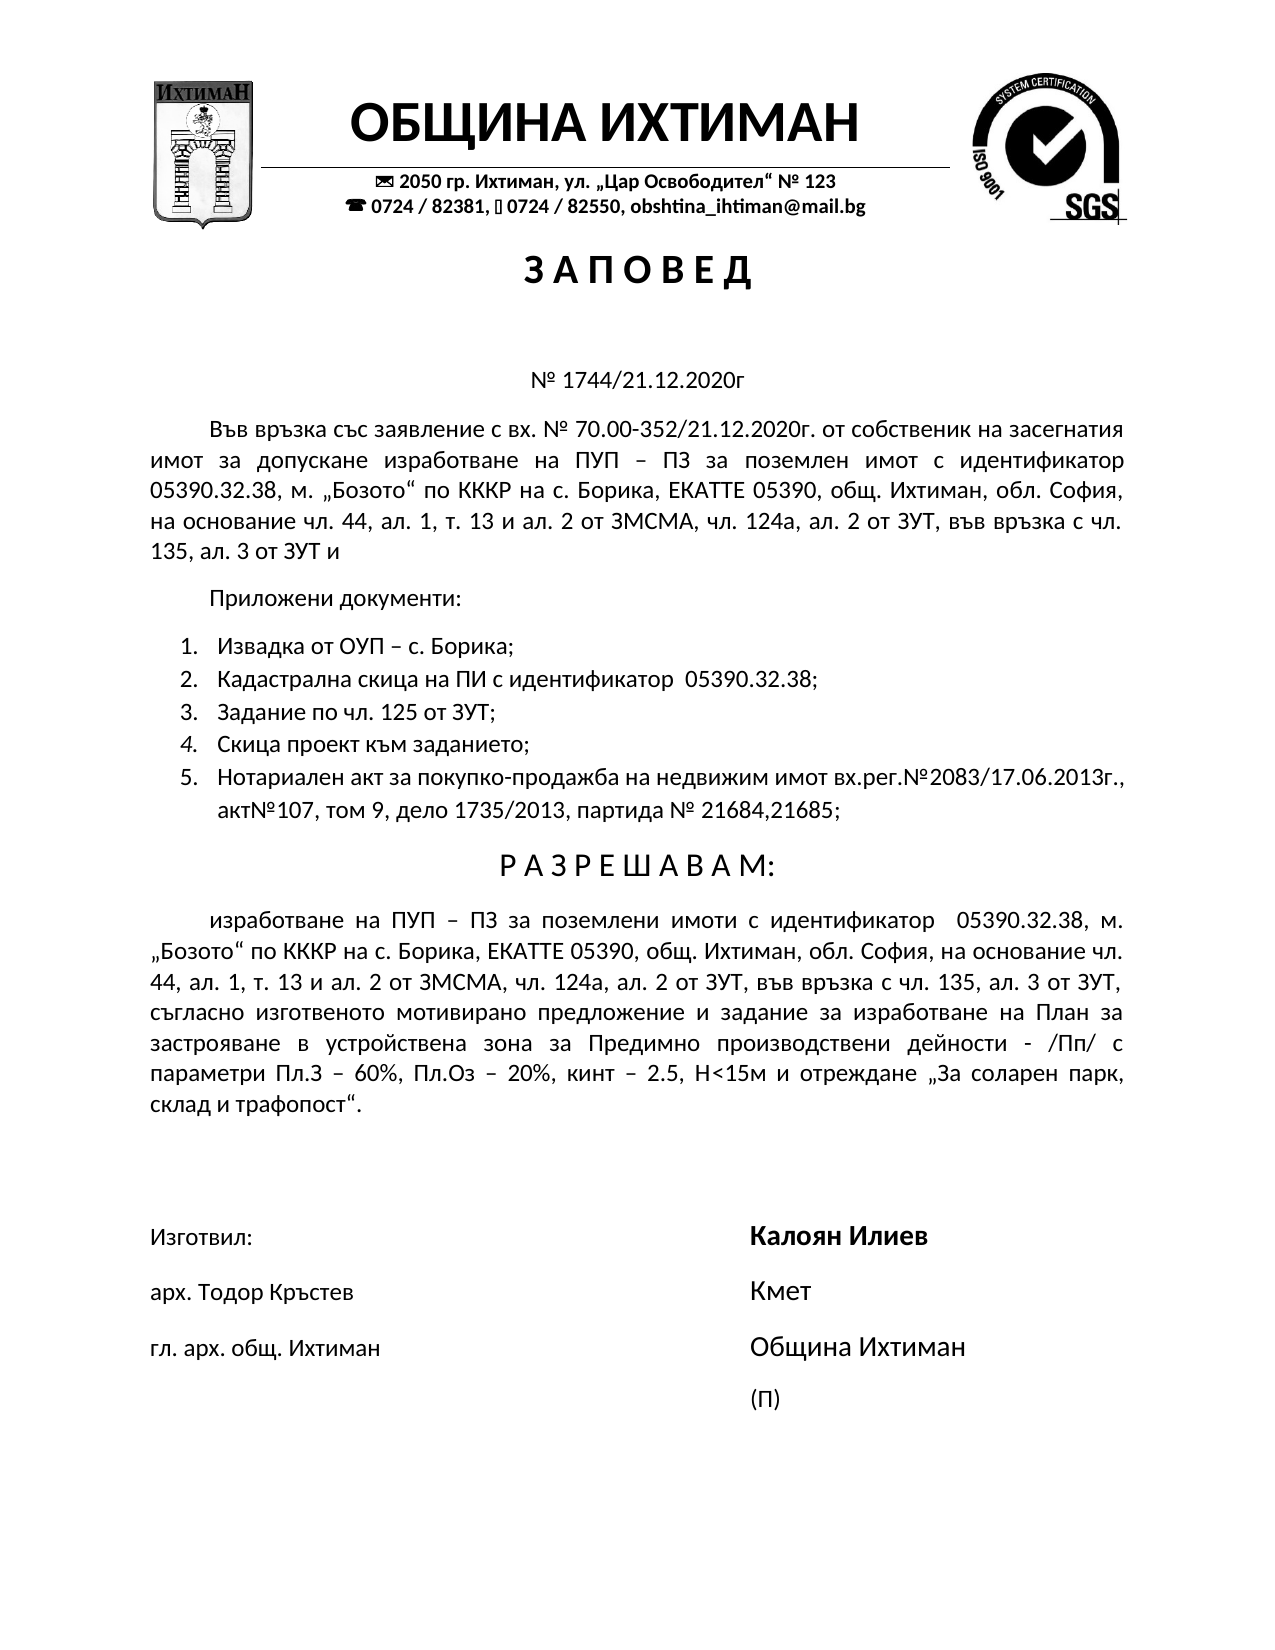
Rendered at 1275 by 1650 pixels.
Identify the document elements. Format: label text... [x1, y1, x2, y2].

text (П) [150, 1383, 1125, 1413]
text арх. Тодор Кръстев Кмет [150, 1272, 1125, 1308]
text изработване на ПУП – ПЗ за поземлени имоти с идентификатор 05390.32.38, м. „Бозото“ по КККР на с. Борика, ЕКАТТЕ 05390, общ. Ихтиман, обл. София, на основание чл. 44, ал. 1, т. 13 и ал. 2 от ЗМСМА, чл. 124а, ал. 2 от ЗУТ, във връзка с чл. 135, ал. 3 от ЗУТ, съгласно изготвеното мотивирано предложение и задание за изработване на План за застрояване в устройствена зона за Предимно производствени дейности - /Пп/ с параметри Пл.З – 60%, Пл.Оз – 20%, кинт – 2.5, Н<15м и отреждане „За соларен парк, склад и трафопост“. [150, 904, 1125, 1118]
text Изготвил: Калоян Илиев [150, 1217, 1125, 1253]
text Р А З Р Е Ш А В А М: [150, 844, 1125, 885]
text Във връзка със заявление с вх. № 70.00-352/21.12.2020г. от собственик на засегнатия имот за допускане изработване на ПУП – ПЗ за поземлен имот с идентификатор 05390.32.38, м. „Бозото“ по КККР на с. Борика, ЕКАТТЕ 05390, общ. Ихтиман, обл. София, на основание чл. 44, ал. 1, т. 13 и ал. 2 от ЗМСМА, чл. 124а, ал. 2 от ЗУТ, във връзка с чл. 135, ал. 3 от ЗУТ и [150, 413, 1125, 566]
text Приложени документи: [150, 583, 1125, 613]
text гл. арх. общ. Ихтиман Община Ихтиман [150, 1328, 1125, 1363]
picture [972, 73, 1128, 225]
list Извадка от ОУП – с. Борика; [179, 630, 1125, 660]
list Нотариален акт за покупко-продажба на недвижим имот вх.рег.№2083/17.06.2013г., акт№107, том 9, дело 1735/2013, партида № 21684,21685; [179, 761, 1125, 825]
list Задание по чл. 125 от ЗУТ; [179, 696, 1125, 726]
list Кадастрална скица на ПИ с идентификатор 05390.32.38; [179, 663, 1125, 693]
text З А П О В Е Д [150, 150, 1125, 293]
list Скица проект към заданието; [179, 728, 1125, 759]
text № 1744/21.12.2020г [150, 364, 1125, 394]
